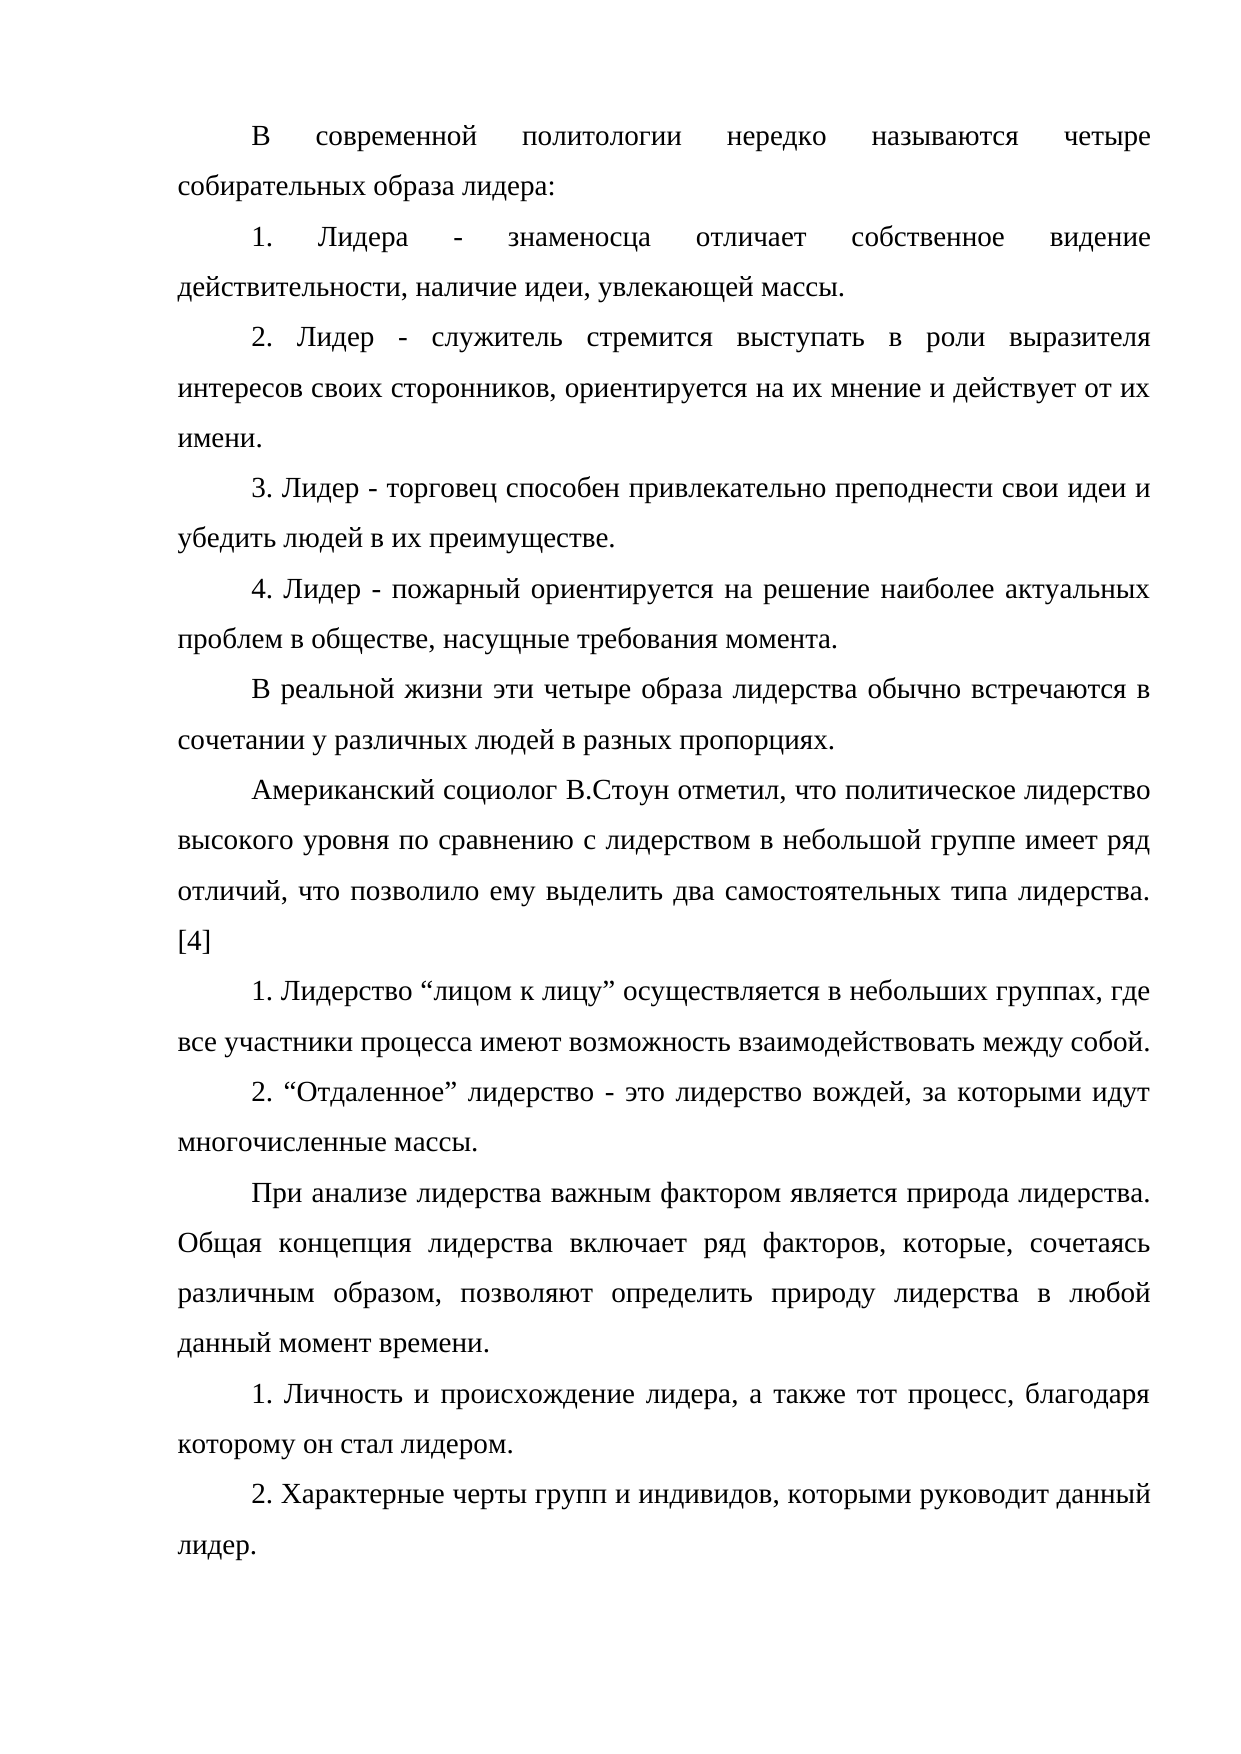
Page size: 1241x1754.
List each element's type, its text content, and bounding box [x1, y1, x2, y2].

text 1. Личность и происхождение лидера, а также тот процесс, благодаря которому он стал лидером. [177, 1376, 1152, 1460]
text 3. Лидер - торговец способен привлекательно преподнести свои идеи и убедить людей в их преимуществе. [177, 470, 1152, 554]
text 1. Лидерство “лицом к лицу” осуществляется в небольших группах, где все участники процесса имеют возможность взаимодействовать между собой. [177, 973, 1152, 1057]
text В реальной жизни эти четыре образа лидерства обычно встречаются в сочетании у различных людей в разных пропорциях. [177, 672, 1152, 755]
text В современной политологии нередко называются четыре собирательных образа лидера: [177, 118, 1152, 202]
text Американский социолог В.Стоун отметил, что политическое лидерство высокого уровня по сравнению с лидерством в небольшой группе имеет ряд отличий, что позволило ему выделить два самостоятельных типа лидерства.[4] [177, 772, 1152, 957]
text 2. “Отдаленное” лидерство - это лидерство вождей, за которыми идут многочисленные массы. [177, 1074, 1152, 1158]
text 2. Лидер - служитель стремится выступать в роли выразителя интересов своих сторонников, ориентируется на их мнение и действует от их имени. [177, 319, 1152, 453]
text 2. Характерные черты групп и индивидов, которыми руководит данный лидер. [177, 1477, 1152, 1560]
text При анализе лидерства важным фактором является природа лидерства. Общая концепция лидерства включает ряд факторов, которые, сочетаясь различным образом, позволяют определить природу лидерства в любой данный момент времени. [177, 1175, 1152, 1359]
text 1. Лидера - знаменосца отличает собственное видение действительности, наличие идеи, увлекающей массы. [177, 219, 1152, 303]
text 4. Лидер - пожарный ориентируется на решение наиболее актуальных проблем в обществе, насущные требования момента. [177, 571, 1152, 655]
